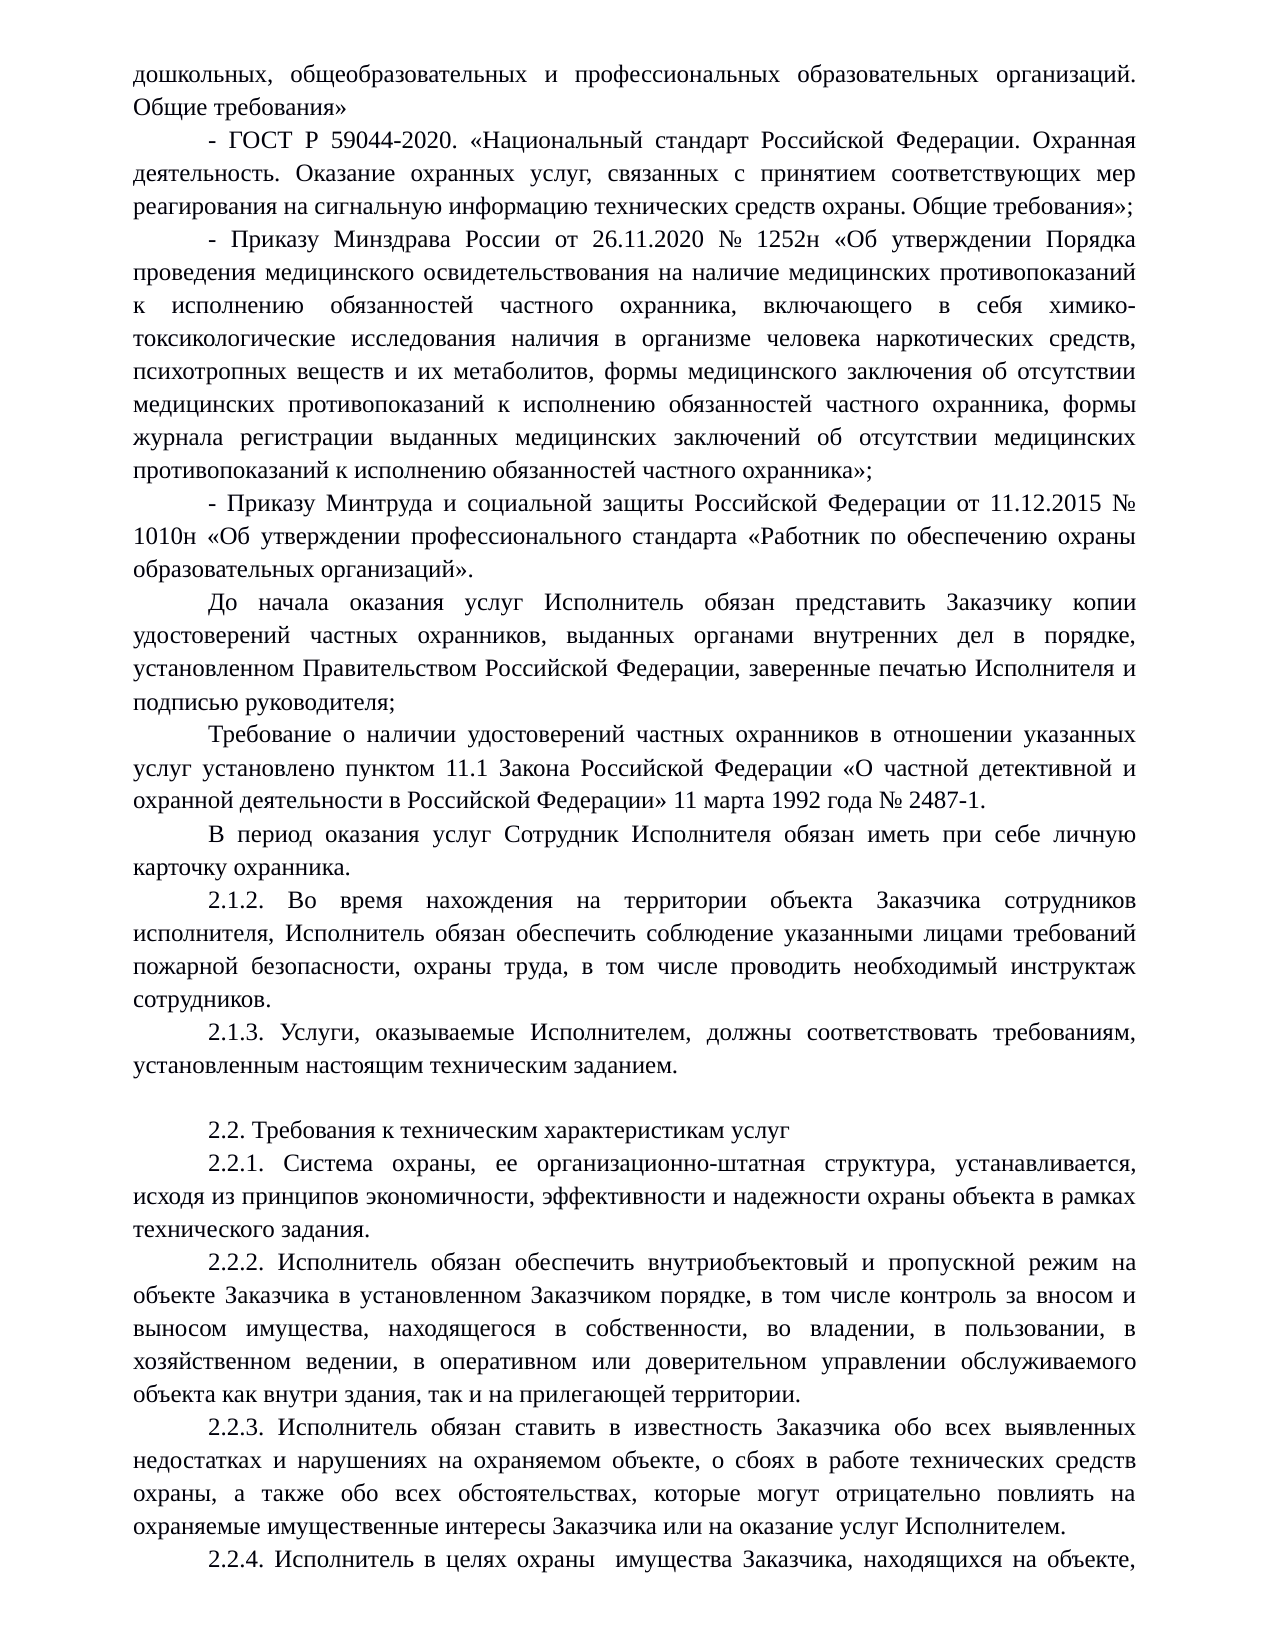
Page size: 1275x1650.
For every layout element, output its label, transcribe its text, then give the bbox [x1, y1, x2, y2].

text Требование о наличии удостоверений частных охранников в отношении указанных услуг установлено пунктом 11.1 Закона Российской Федерации «О частной детективной и охранной деятельности в Российской Федерации» 11 марта 1992 года № 2487-1. [133, 719, 1137, 814]
text До начала оказания услуг Исполнитель обязан представить Заказчику копии удостоверений частных охранников, выданных органами внутренних дел в порядке, установленном Правительством Российской Федерации, заверенные печатью Исполнителя и подписью руководителя; [133, 587, 1137, 715]
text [133, 59, 1137, 121]
text 2.2.2. Исполнитель обязан обеспечить внутриобъектовый и пропускной режим на объекте Заказчика в установленном Заказчиком порядке, в том числе контроль за вносом и выносом имущества, находящегося в собственности, во владении, в пользовании, в хозяйственном ведении, в оперативном или доверительном управлении обслуживаемого объекта как внутри здания, так и на прилегающей территории. [133, 1247, 1137, 1408]
text - Приказу Минтруда и социальной защиты Российской Федерации от 11.12.2015 № 1010н «Об утверждении профессионального стандарта «Работник по обеспечению охраны образовательных организаций». [133, 488, 1137, 583]
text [133, 1544, 1137, 1573]
text 2.1.2. Во время нахождения на территории объекта Заказчика сотрудников исполнителя, Исполнитель обязан обеспечить соблюдение указанными лицами требований пожарной безопасности, охраны труда, в том числе проводить необходимый инструктаж сотрудников. [133, 885, 1137, 1012]
text В период оказания услуг Сотрудник Исполнителя обязан иметь при себе личную карточку охранника. [133, 819, 1137, 880]
text 2.2. Требования к техническим характеристикам услуг [133, 1115, 1137, 1144]
text - ГОСТ Р 59044-2020. «Национальный стандарт Российской Федерации. Охранная деятельность. Оказание охранных услуг, связанных с принятием соответствующих мер реагирования на сигнальную информацию технических средств охраны. Общие требования»; [133, 125, 1137, 220]
text - Приказу Минздрава России от 26.11.2020 № 1252н «Об утверждении Порядка проведения медицинского освидетельствования на наличие медицинских противопоказаний к исполнению обязанностей частного охранника, включающего в себя химико-токсикологические исследования наличия в организме человека наркотических средств, психотропных веществ и их метаболитов, формы медицинского заключения об отсутствии медицинских противопоказаний к исполнению обязанностей частного охранника, формы журнала регистрации выданных медицинских заключений об отсутствии медицинских противопоказаний к исполнению обязанностей частного охранника»; [133, 224, 1137, 484]
text 2.2.1. Система охраны, ее организационно-штатная структура, устанавливается, исходя из принципов экономичности, эффективности и надежности охраны объекта в рамках технического задания. [133, 1148, 1137, 1243]
text 2.1.3. Услуги, оказываемые Исполнителем, должны соответствовать требованиям, установленным настоящим техническим заданием. [133, 1017, 1137, 1078]
text 2.2.3. Исполнитель обязан ставить в известность Заказчика обо всех выявленных недостатках и нарушениях на охраняемом объекте, о сбоях в работе технических средств охраны, а также обо всех обстоятельствах, которые могут отрицательно повлиять на охраняемые имущественные интересы Заказчика или на оказание услуг Исполнителем. [133, 1412, 1137, 1540]
